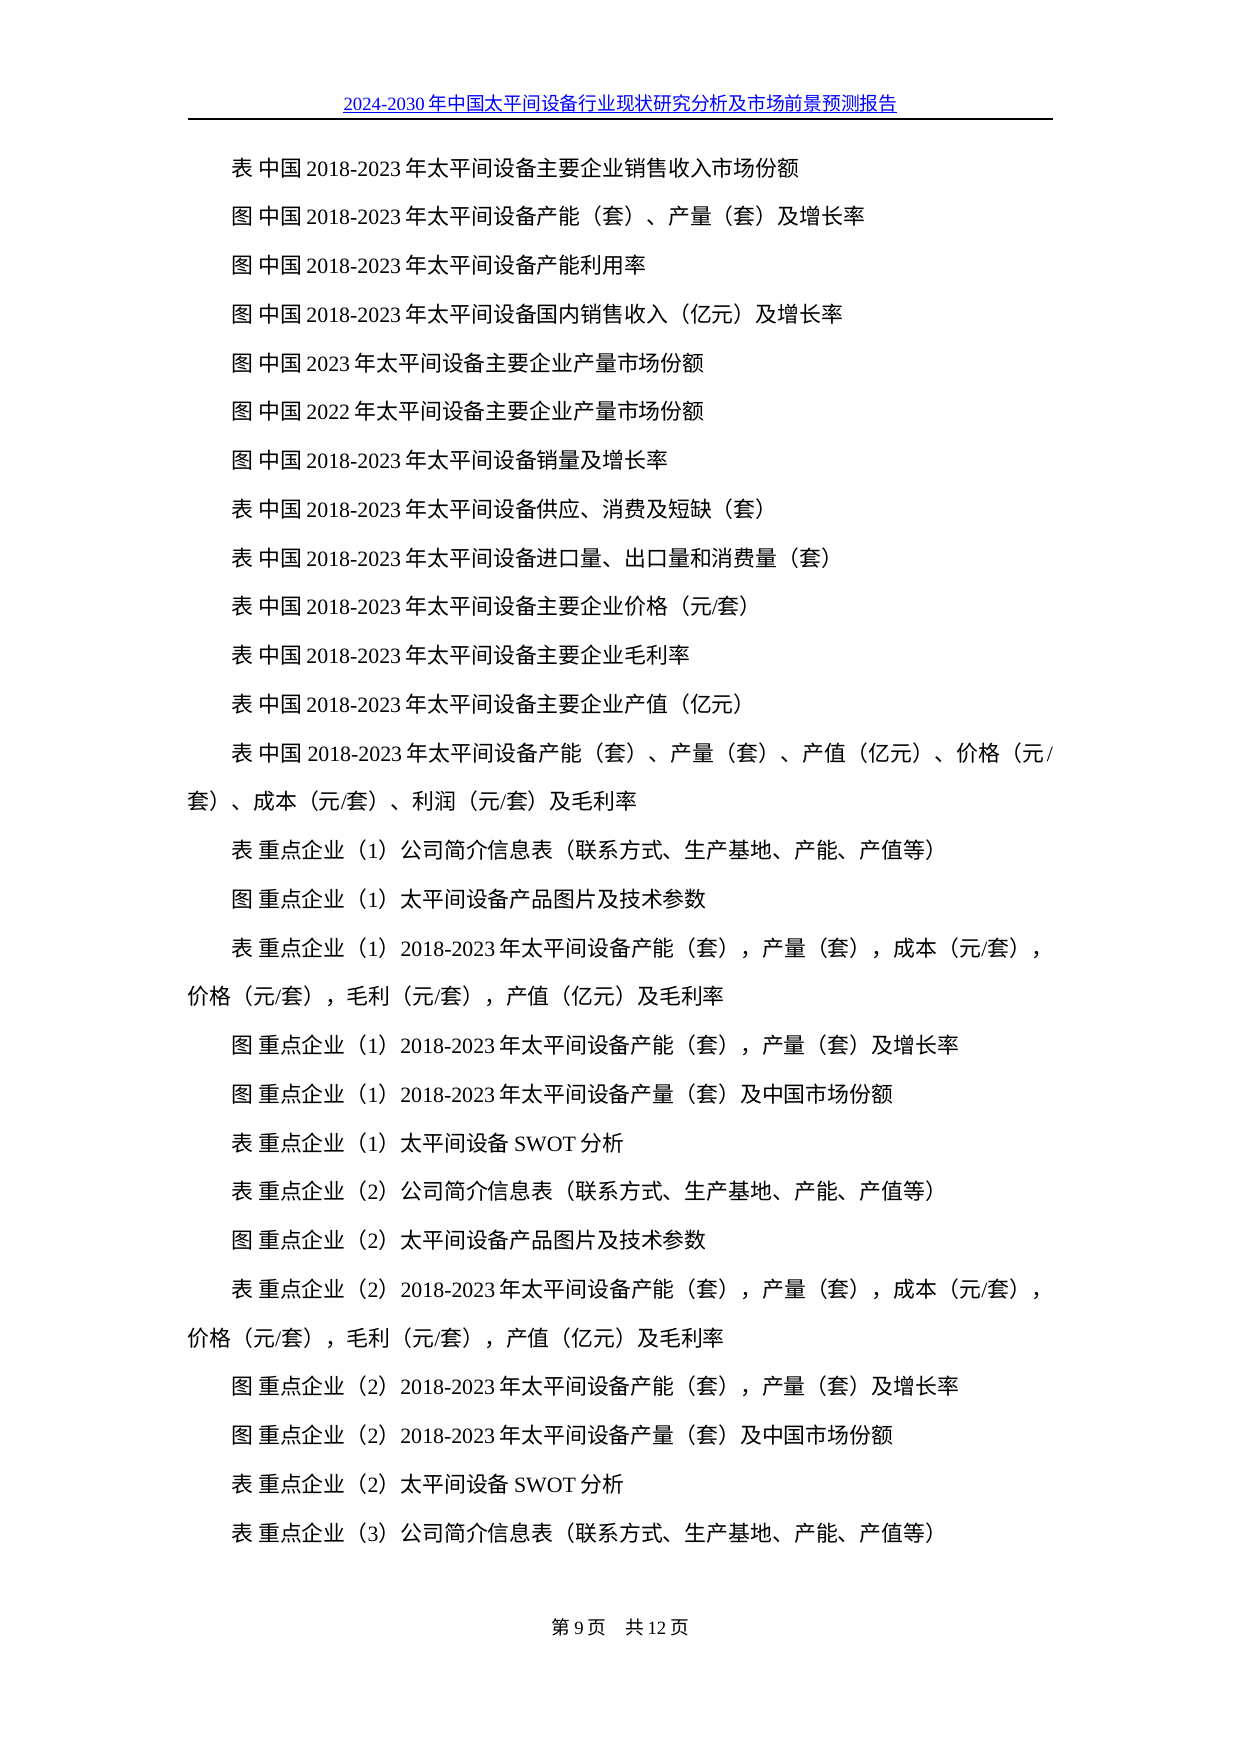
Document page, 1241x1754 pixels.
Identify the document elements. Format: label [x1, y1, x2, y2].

text [187, 150, 1053, 1548]
